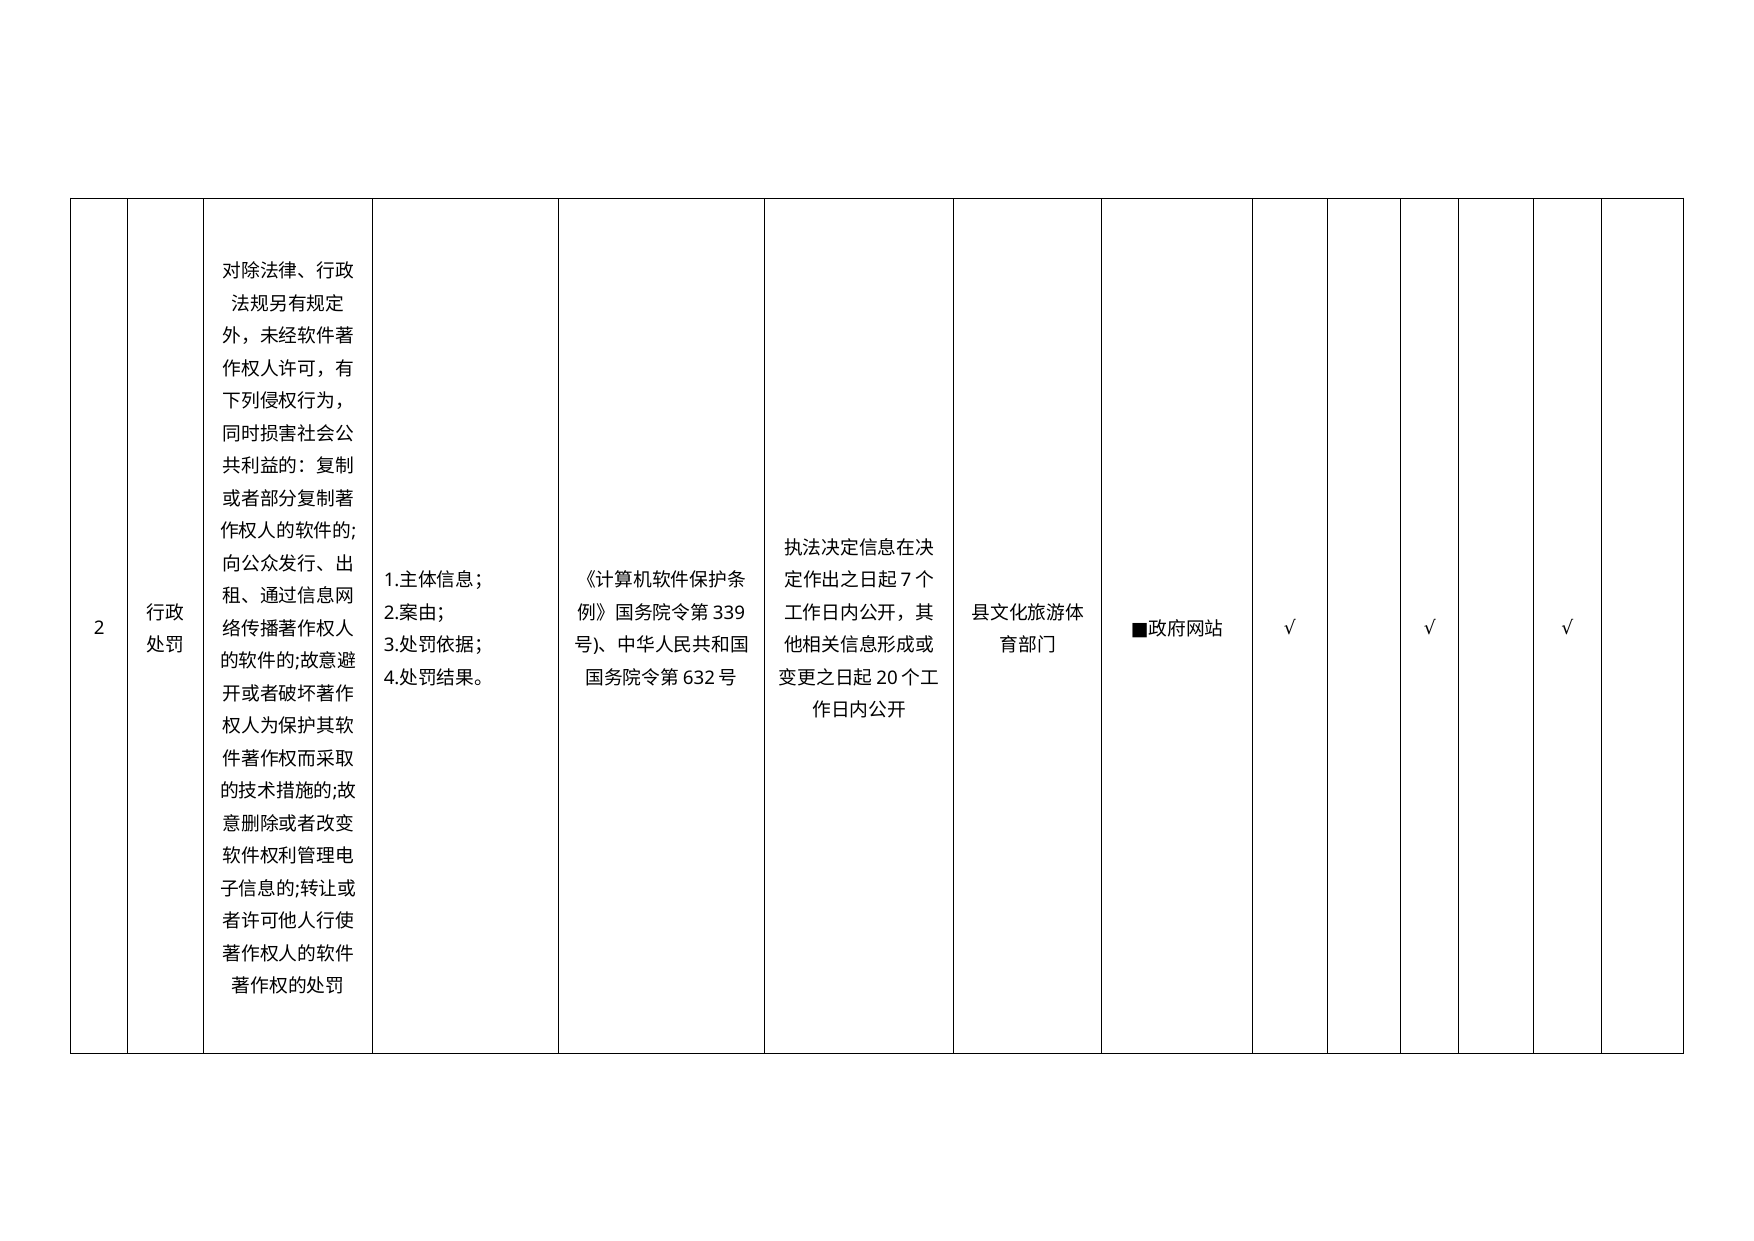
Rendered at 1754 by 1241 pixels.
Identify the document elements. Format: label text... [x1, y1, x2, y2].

table_cell 县文化旅游体育部门 [954, 199, 1101, 1053]
table_cell 行政 处罚 [128, 199, 203, 1053]
table_cell [1602, 199, 1683, 1053]
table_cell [765, 199, 953, 1053]
table_cell [1328, 199, 1400, 1053]
table_cell √ [1534, 199, 1601, 1053]
table_cell √ [1253, 199, 1327, 1053]
table_cell ■政府网站 [1102, 199, 1252, 1053]
table_cell 对除法律、行政法规另有规定外，未经软件著作权人许可，有下列侵权行为，同时损害社会公共利益的：复制或者部分复制著作权人的软件的;向公众发行、出租、通过信息网络传播著作权人的软件的;故意避开或者破坏著作权人为保护其软件著作权而采取的技术措施的;故意删除或者改变软件权利管理电子信息的;转让或者许可他人行使著作权人的软件著作权的处罚 [204, 199, 372, 1053]
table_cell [373, 199, 558, 1053]
table_cell √ [1401, 199, 1458, 1053]
table_cell 《计算机软件保护条例》国务院令第339号)、中华人民共和国国务院令第632号 [559, 199, 764, 1053]
table_cell [1459, 199, 1533, 1053]
table_cell 2 [71, 199, 127, 1053]
